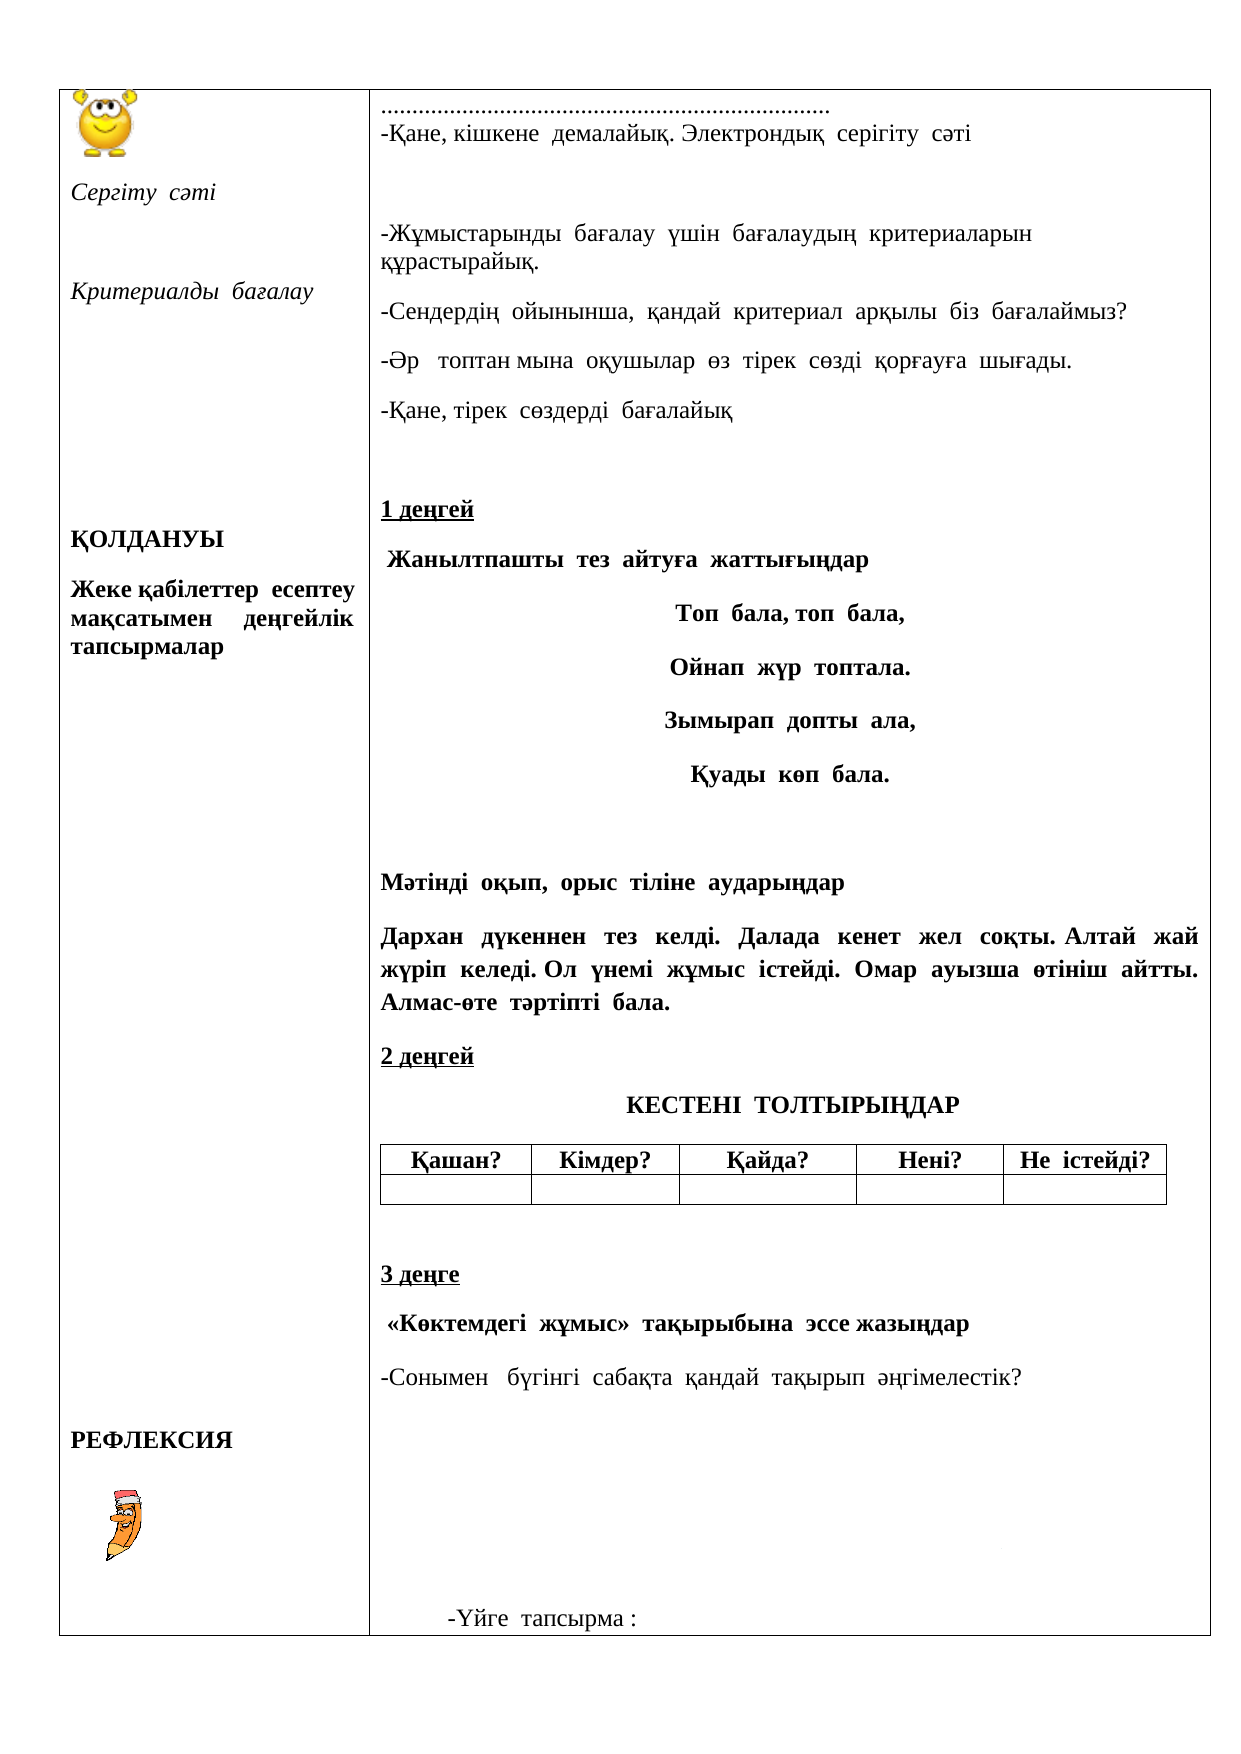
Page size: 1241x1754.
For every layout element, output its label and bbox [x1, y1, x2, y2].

table_cell [60, 90, 369, 1635]
picture [70, 89, 144, 157]
table_cell [370, 90, 1210, 1635]
picture [70, 1474, 160, 1579]
